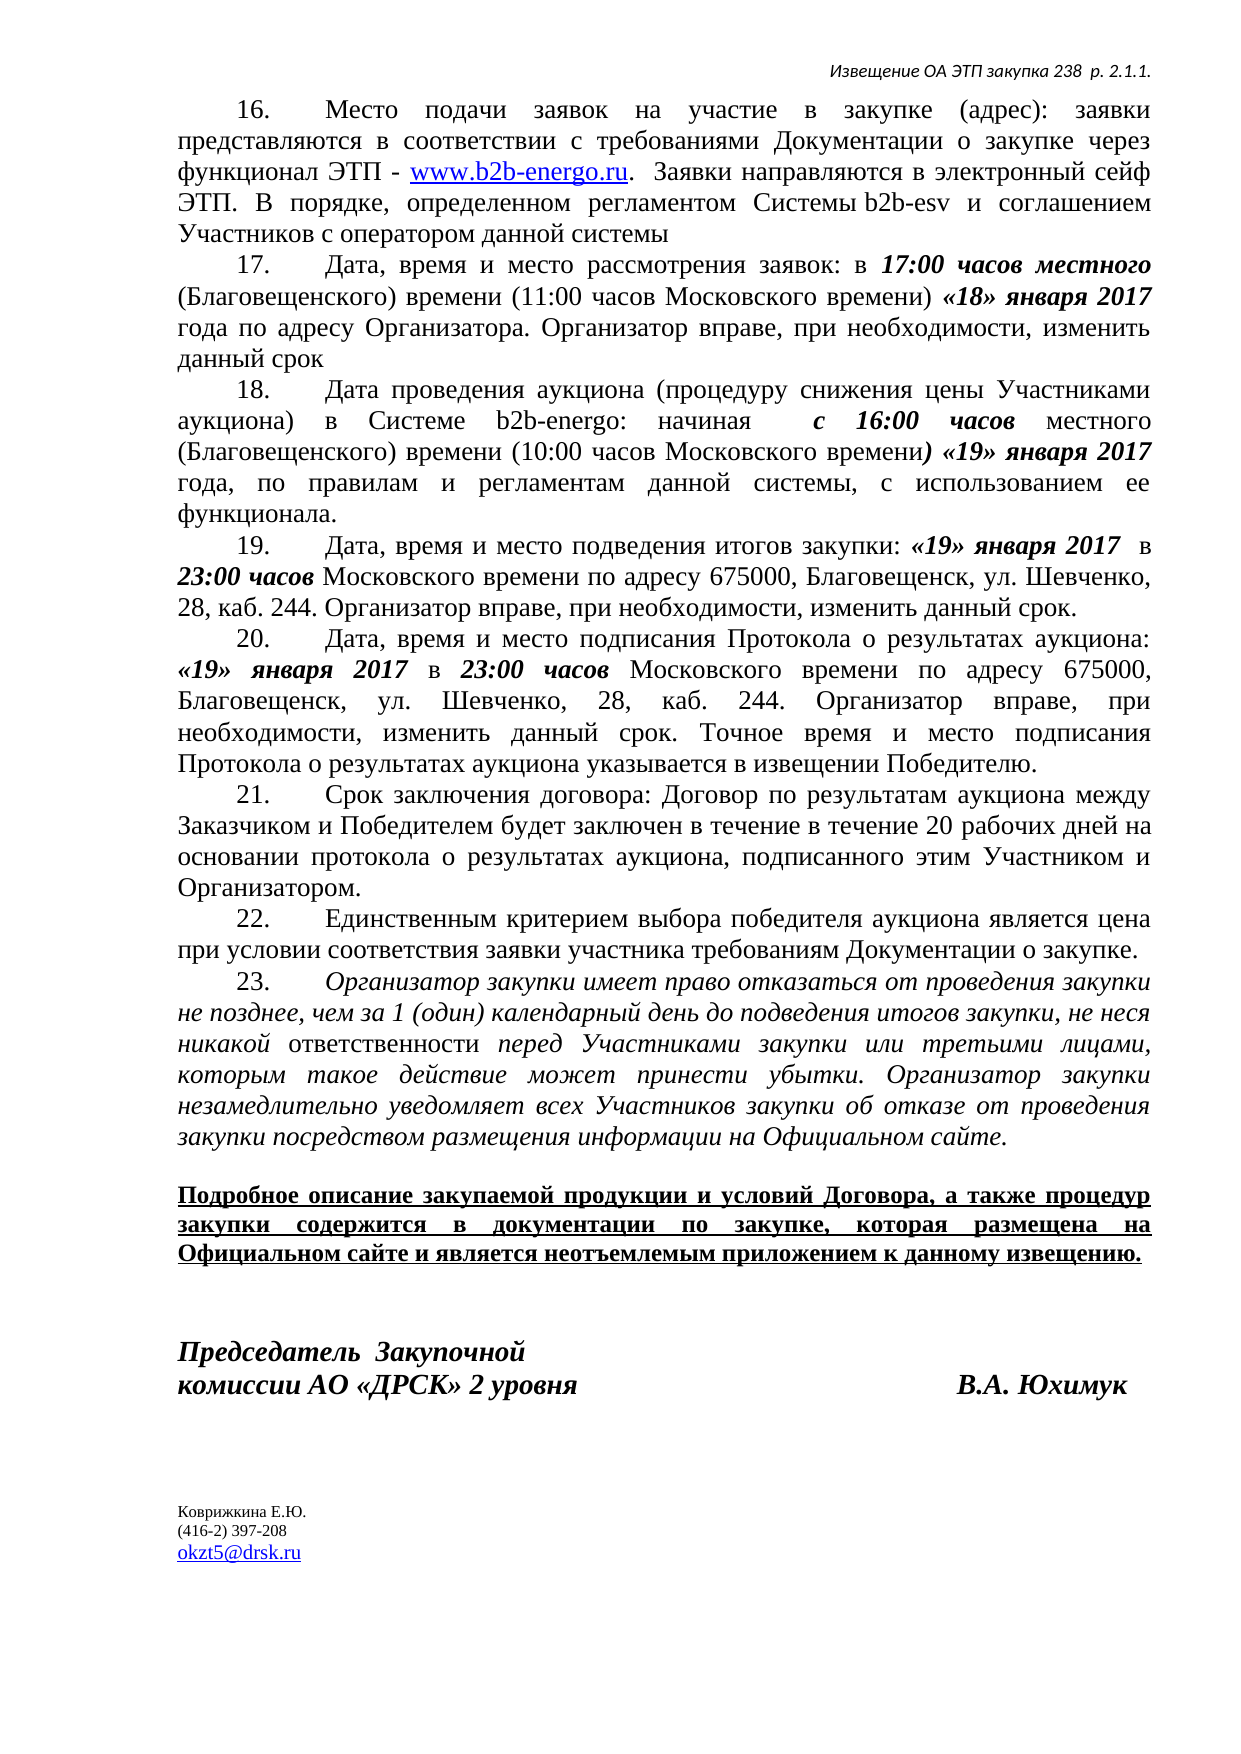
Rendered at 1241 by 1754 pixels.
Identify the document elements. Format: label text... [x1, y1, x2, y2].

text Подробное описание закупаемой продукции и условий Договора, а также процедур закупки содержится в документации по закупке, которая размещена на Официальном сайте и является неотъемлемым приложением к данному извещению. [177, 1235, 1152, 1267]
list Дата, время и место подведения итогов закупки: «19» января 2017 в 23:00 часов Московского времени по адресу 675000, Благовещенск, ул. Шевченко, 28, каб. 244. Организатор вправе, при необходимости, изменить данный срок. [177, 529, 1152, 622]
list Срок заключения договора: Договор по результатам аукциона между Заказчиком и Победителем будет заключен в течение в течение 20 рабочих дней на основании протокола о результатах аукциона, подписанного этим Участником и Организатором. [177, 778, 1152, 902]
list Дата, время и место подписания Протокола о результатах аукциона: «19» января 2017 в 23:00 часов Московского времени по адресу 675000, Благовещенск, ул. Шевченко, 28, каб. 244. Организатор вправе, при необходимости, изменить данный срок. Точное время и место подписания Протокола о результатах аукциона указывается в извещении Победителю. [177, 622, 1152, 778]
text (416-2) 397-208 [177, 1521, 1152, 1540]
list Место подачи заявок на участие в закупке (адрес): заявки представляются в соответствии с требованиями Документации о закупке через функционал ЭТП - www.b2b-energo.ru. Заявки направляются в электронный сейф ЭТП. В порядке, определенном регламентом Системы b2b-esv и соглашением Участников с оператором данной системы [177, 93, 1152, 248]
list Дата, время и место рассмотрения заявок: в 17:00 часов местного (Благовещенского) времени (11:00 часов Московского времени) «18» января 2017 года по адресу Организатора. Организатор вправе, при необходимости, изменить данный срок [177, 248, 1152, 373]
text Председатель Закупочной [177, 1334, 1152, 1367]
text Подробное описание закупаемой продукции и условий Договора, а также процедур закупки содержится в документации по закупке, которая размещена на Официальном сайте и является неотъемлемым приложением к данному извещению. [177, 1180, 1152, 1234]
text Коврижкина Е.Ю. [177, 1501, 1152, 1521]
list Единственным критерием выбора победителя аукциона является цена при условии соответствия заявки участника требованиям Документации о закупке. [177, 902, 1152, 965]
list Дата проведения аукциона (процедуру снижения цены Участниками аукциона) в Системе b2b-energo: начиная с 16:00 часов местного (Благовещенского) времени (10:00 часов Московского времени) «19» января 2017 года, по правилам и регламентам данной системы, с использованием ее функционала. [177, 373, 1152, 529]
text okzt5@drsk.ru [177, 1540, 1152, 1564]
text комиссии АО «ДРСК» 2 уровня В.А. Юхимук [177, 1367, 1152, 1401]
list Организатор закупки имеет право отказаться от проведения закупки не позднее, чем за 1 (один) календарный день до подведения итогов закупки, не неся никакой ответственности перед Участниками закупки или третьими лицами, которым такое действие может принести убытки. Организатор закупки незамедлительно уведомляет всех Участников закупки об отказе от проведения закупки посредством размещения информации на Официальном сайте. [177, 965, 1152, 1152]
